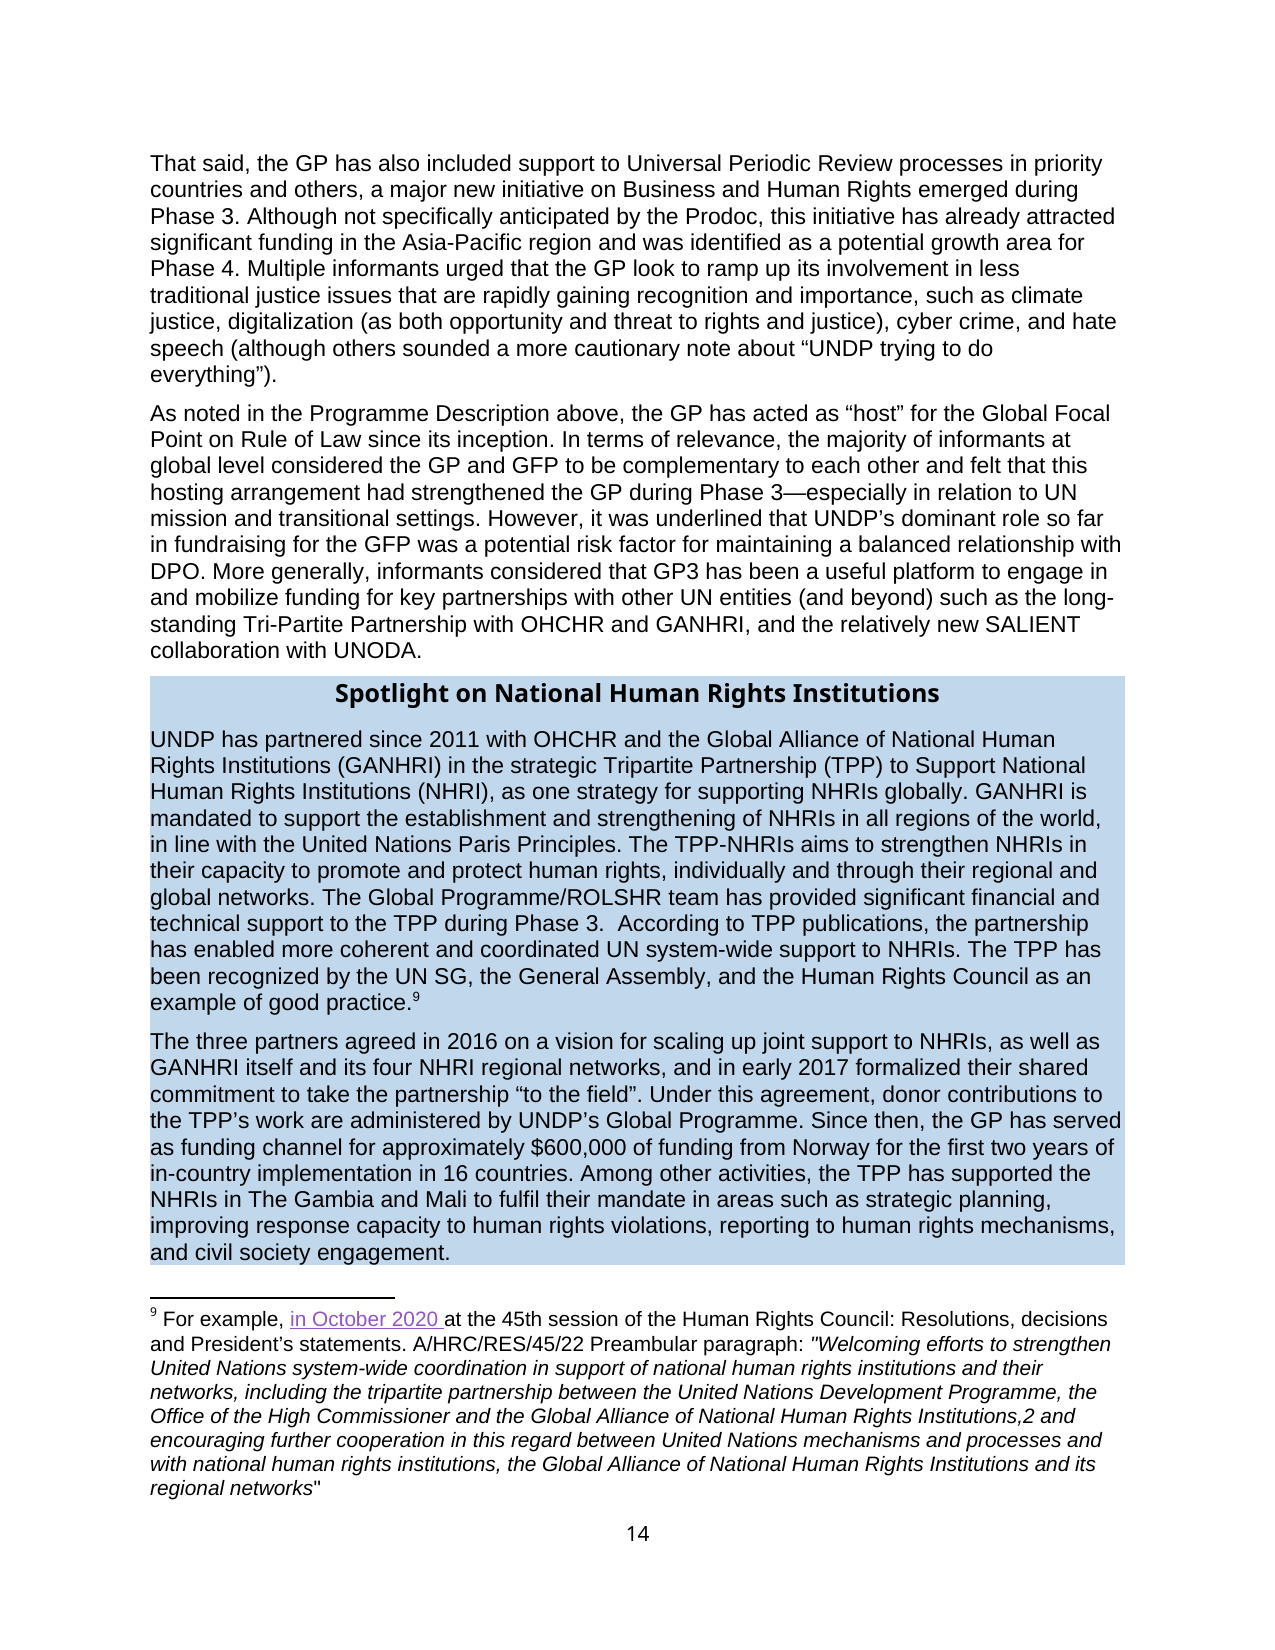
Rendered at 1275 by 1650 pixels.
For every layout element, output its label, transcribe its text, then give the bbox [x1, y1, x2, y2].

text UNDP has partnered since 2011 with OHCHR and the Global Alliance of National Human Rights Institutions (GANHRI) in the strategic Tripartite Partnership (TPP) to Support National Human Rights Institutions (NHRI), as one strategy for supporting NHRIs globally. GANHRI is mandated to support the establishment and strengthening of NHRIs in all regions of the world, in line with the United Nations Paris Principles. The TPP-NHRIs aims to strengthen NHRIs in their capacity to promote and protect human rights, individually and through their regional and global networks. The Global Programme/ROLSHR team has provided significant financial and technical support to the TPP during Phase 3. According to TPP publications, the partnership has enabled more coherent and coordinated UN system-wide support to NHRIs. The TPP has been recognized by the UN SG, the General Assembly, and the Human Rights Council as an example of good practice. [150, 726, 1125, 1016]
text The three partners agreed in 2016 on a vision for scaling up joint support to NHRIs, as well as GANHRI itself and its four NHRI regional networks, and in early 2017 formalized their shared commitment to take the partnership “to the field”. Under this agreement, donor contributions to the TPP’s work are administered by UNDP’s Global Programme. Since then, the GP has served as funding channel for approximately $600,000 of funding from Norway for the first two years of in-country implementation in 16 countries. Among other activities, the TPP has supported the NHRIs in The Gambia and Mali to fulfil their mandate in areas such as strategic planning, improving response capacity to human rights violations, reporting to human rights mechanisms, and civil society engagement. [150, 1028, 1125, 1265]
text As noted in the Programme Description above, the GP has acted as “host” for the Global Focal Point on Rule of Law since its inception. In terms of relevance, the majority of informants at global level considered the GP and GFP to be complementary to each other and felt that this hosting arrangement had strengthened the GP during Phase 3—especially in relation to UN mission and transitional settings. However, it was underlined that UNDP’s dominant role so far in fundraising for the GFP was a potential risk factor for maintaining a balanced relationship with DPO. More generally, informants considered that GP3 has been a useful platform to engage in and mobilize funding for key partnerships with other UN entities (and beyond) such as the long-standing Tri-Partite Partnership with OHCHR and GANHRI, and the relatively new SALIENT collaboration with UNODA. [150, 400, 1125, 663]
text That said, the GP has also included support to Universal Periodic Review processes in priority countries and others, a major new initiative on Business and Human Rights emerged during Phase 3. Although not specifically anticipated by the Prodoc, this initiative has already attracted significant funding in the Asia-Pacific region and was identified as a potential growth area for Phase 4. Multiple informants urged that the GP look to ramp up its involvement in less traditional justice issues that are rapidly gaining recognition and importance, such as climate justice, digitalization (as both opportunity and threat to rights and justice), cyber crime, and hate speech (although others sounded a more cautionary note about “UNDP trying to do everything”). [150, 150, 1125, 387]
text Spotlight on National Human Rights Institutions [150, 676, 1125, 710]
